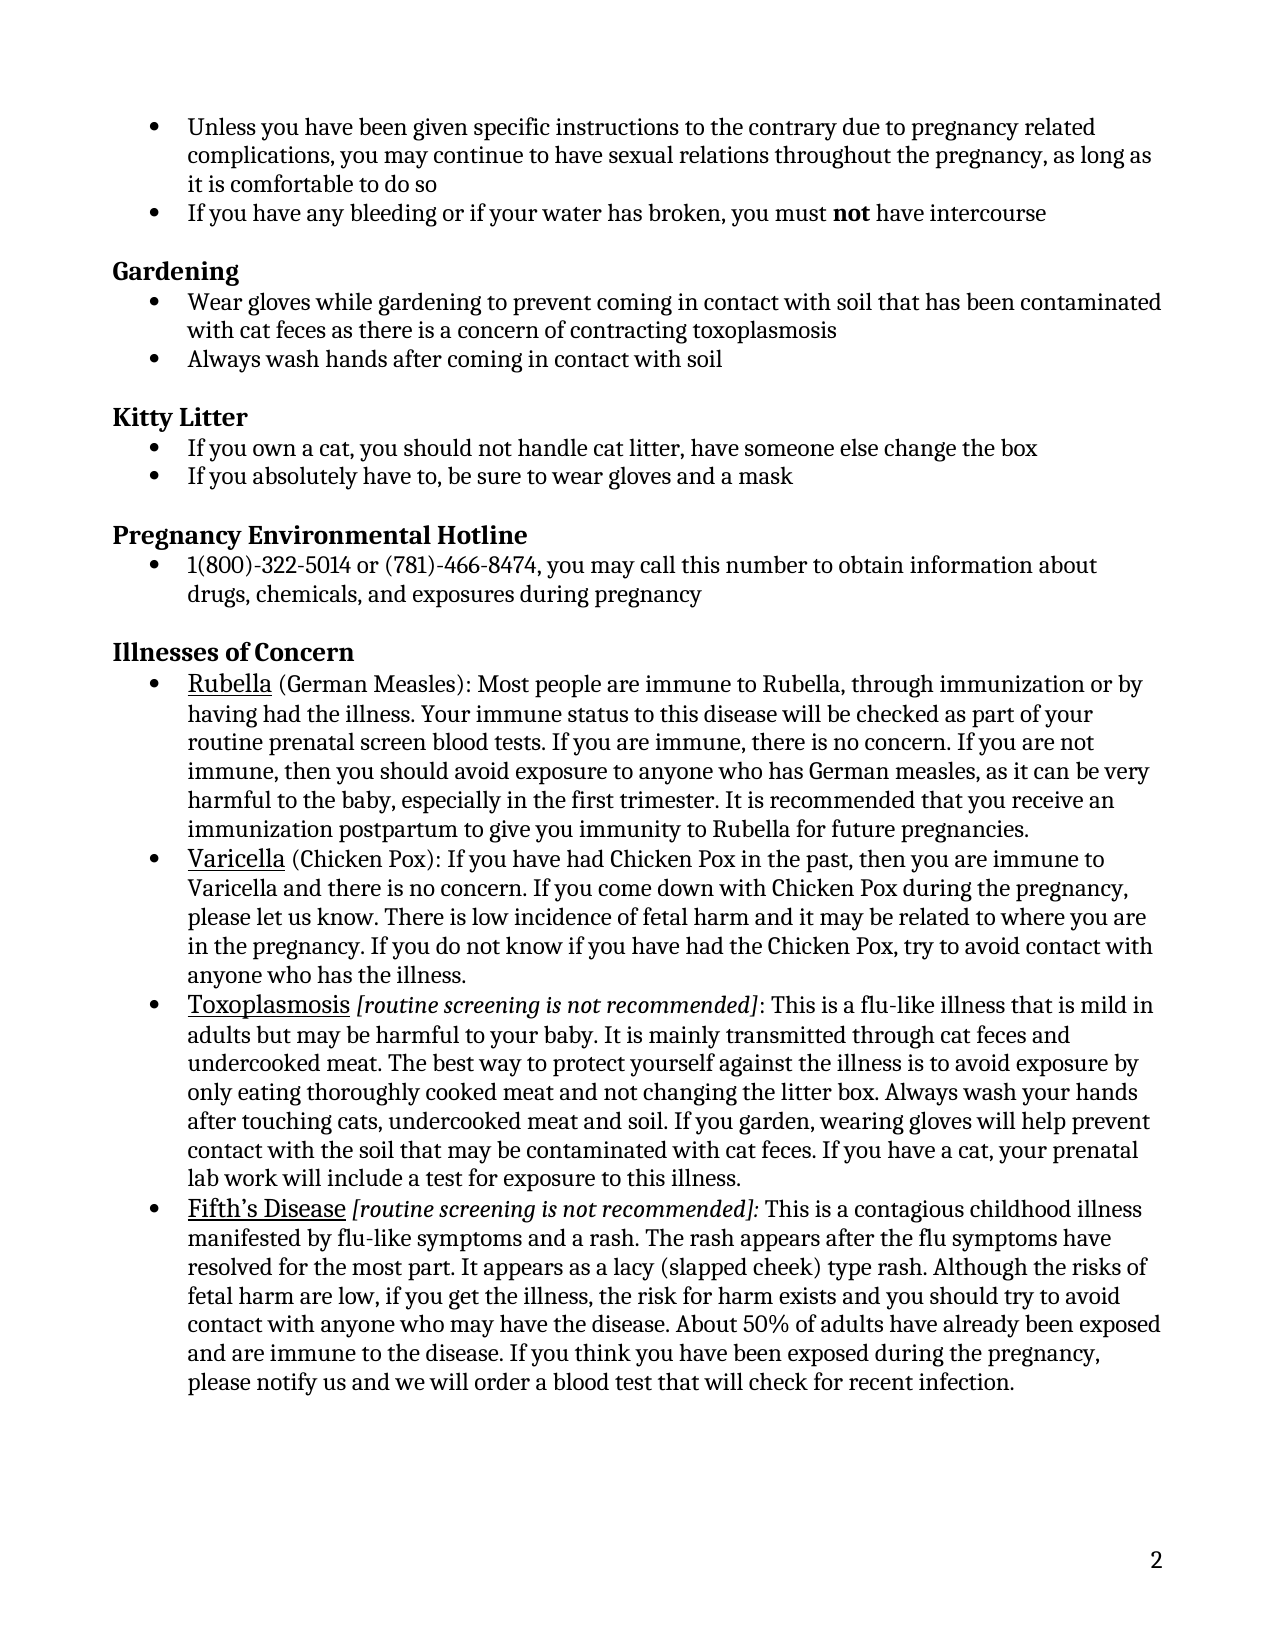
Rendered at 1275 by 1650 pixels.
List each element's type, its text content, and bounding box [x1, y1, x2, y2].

list Varicella (Chicken Pox): If you have had Chicken Pox in the past, then you are immune to Varicella and there is no concern. If you come down with Chicken Pox during the pregnancy, please let us know. There is low incidence of fetal harm and it may be related to where you are in the pregnancy. If you do not know if you have had the Chicken Pox, try to avoid contact with anyone who has the illness. [150, 843, 1162, 989]
list Fifth’s Disease [routine screening is not recommended]: This is a contagious childhood illness manifested by flu-like symptoms and a rash. The rash appears after the flu symptoms have resolved for the most part. It appears as a lacy (slapped cheek) type rash. Although the risks of fetal harm are low, if you get the illness, the risk for harm exists and you should try to avoid contact with anyone who may have the disease. About 50% of adults have already been exposed and are immune to the disease. If you think you have been exposed during the pregnancy, please notify us and we will order a blood test that will check for recent infection. [150, 1193, 1162, 1397]
list Unless you have been given specific instructions to the contrary due to pregnancy related complications, you may continue to have sexual relations throughout the pregnancy, as long as it is comfortable to do so [150, 112, 1162, 199]
list Wear gloves while gardening to prevent coming in contact with soil that has been contaminated with cat feces as there is a concern of contracting toxoplasmosis [150, 287, 1162, 345]
text Kitty Litter [112, 402, 1162, 433]
text Pregnancy Environmental Hotline [112, 520, 1162, 551]
list Toxoplasmosis [routine screening is not recommended]: This is a flu-like illness that is mild in adults but may be harmful to your baby. It is mainly transmitted through cat feces and undercooked meat. The best way to protect yourself against the illness is to avoid exposure by only eating thoroughly cooked meat and not changing the litter box. Always wash your hands after touching cats, undercooked meat and soil. If you garden, wearing gloves will help prevent contact with the soil that may be contaminated with cat feces. If you have a cat, your prenatal lab work will include a test for exposure to this illness. [150, 989, 1162, 1193]
list If you absolutely have to, be sure to wear gloves and a mask [150, 462, 1162, 491]
list If you own a cat, you should not handle cat litter, have someone else change the box [150, 433, 1162, 462]
text Illnesses of Concern [112, 637, 1162, 668]
list Always wash hands after coming in contact with soil [150, 345, 1162, 374]
text Gardening [112, 256, 1162, 287]
list If you have any bleeding or if your water has broken, you must not have intercourse [150, 199, 1162, 227]
list Rubella (German Measles): Most people are immune to Rubella, through immunization or by having had the illness. Your immune status to this disease will be checked as part of your routine prenatal screen blood tests. If you are immune, there is no concern. If you are not immune, then you should avoid exposure to anyone who has German measles, as it can be very harmful to the baby, especially in the first trimester. It is recommended that you receive an immunization postpartum to give you immunity to Rubella for future pregnancies. [150, 668, 1162, 843]
list 1(800)-322-5014 or (781)-466-8474, you may call this number to obtain information about drugs, chemicals, and exposures during pregnancy [150, 551, 1162, 608]
